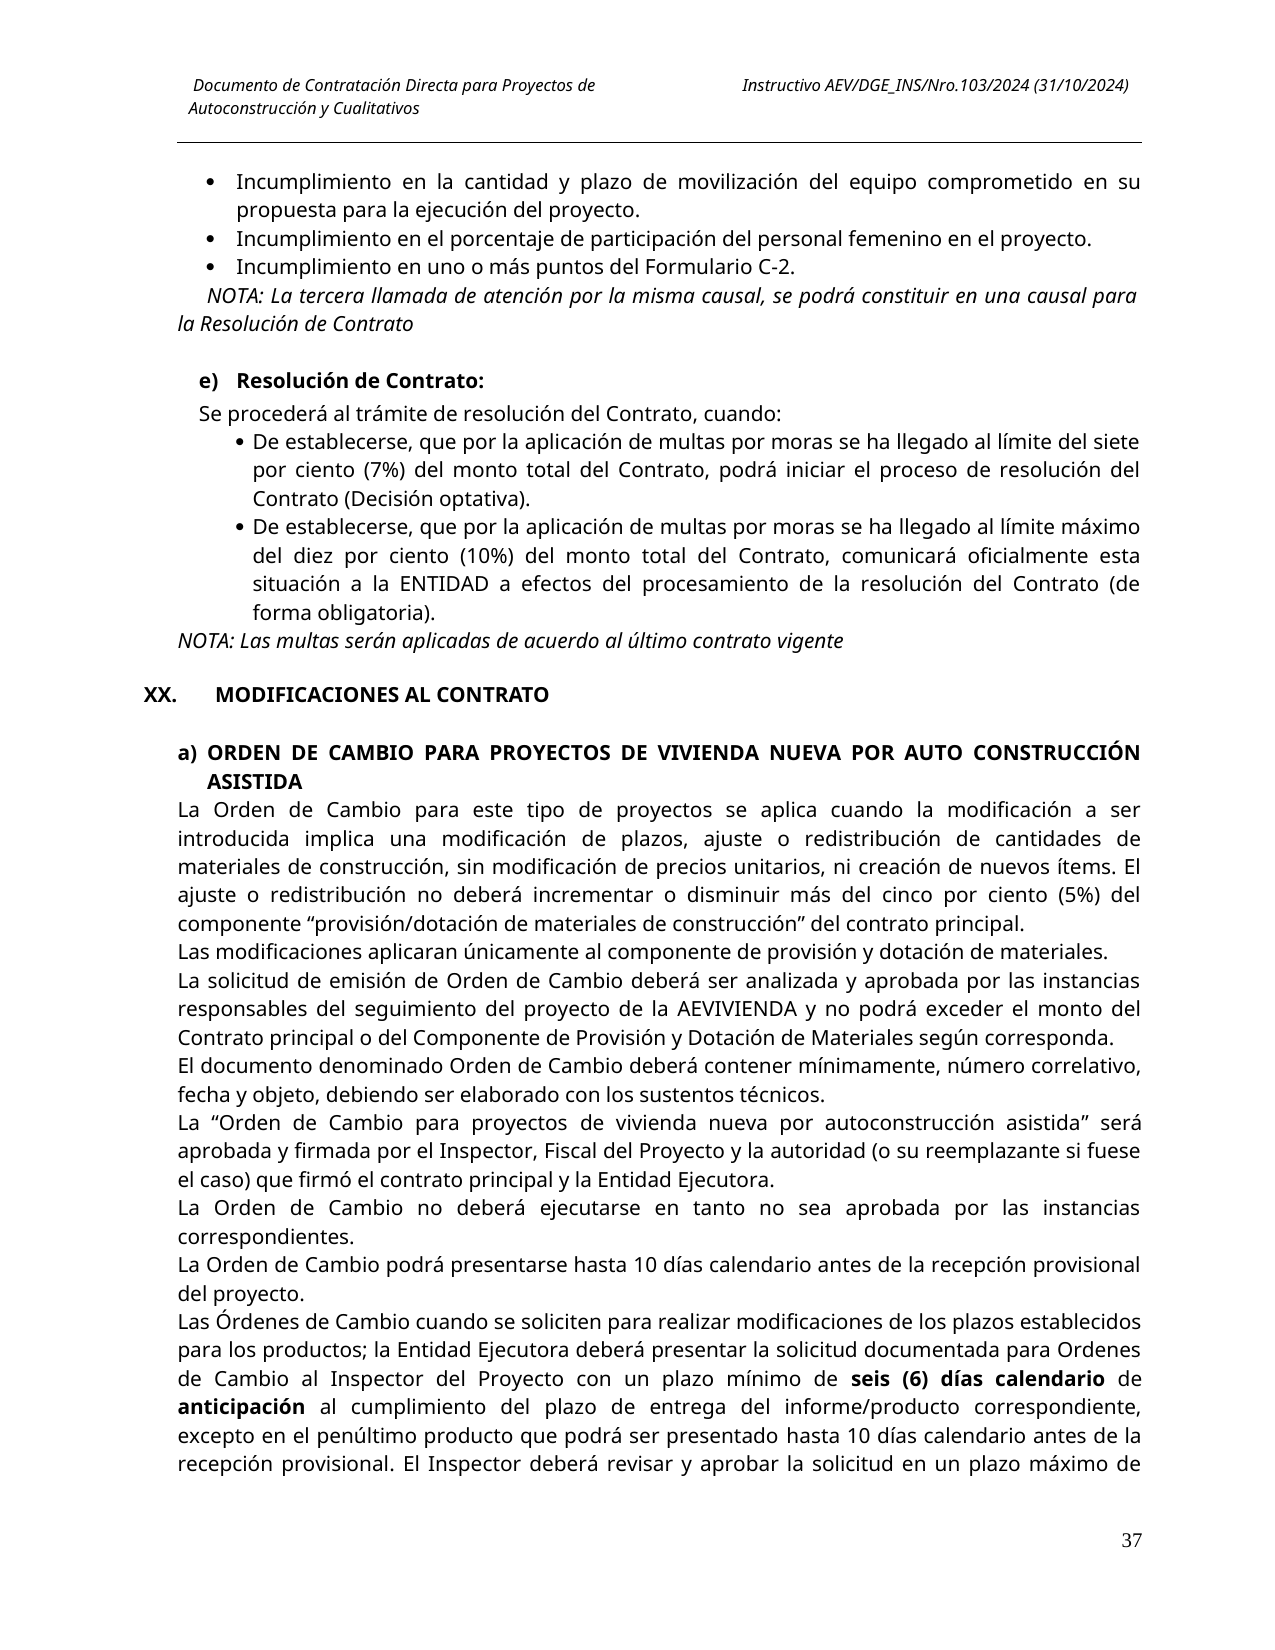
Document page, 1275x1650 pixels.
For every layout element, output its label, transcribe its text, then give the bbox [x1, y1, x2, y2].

text El documento denominado Orden de Cambio deberá contener mínimamente, número correlativo, fecha y objeto, debiendo ser elaborado con los sustentos técnicos. [177, 1051, 1142, 1108]
text NOTA: Las multas serán aplicadas de acuerdo al último contrato vigente [177, 626, 1142, 655]
list Incumplimiento en la cantidad y plazo de movilización del equipo comprometido en su propuesta para la ejecución del proyecto. [207, 167, 1142, 224]
list De establecerse, que por la aplicación de multas por moras se ha llegado al límite del siete por ciento (7%) del monto total del Contrato, podrá iniciar el proceso de resolución del Contrato (Decisión optativa). [236, 427, 1142, 512]
list Resolución de Contrato: [199, 366, 1142, 394]
text Se procederá al trámite de resolución del Contrato, cuando: [199, 399, 1142, 427]
list Incumplimiento en uno o más puntos del Formulario C-2. [207, 252, 1142, 281]
text La Orden de Cambio podrá presentarse hasta 10 días calendario antes de la recepción provisional del proyecto. [177, 1250, 1142, 1307]
text La solicitud de emisión de Orden de Cambio deberá ser analizada y aprobada por las instancias responsables del seguimiento del proyecto de la AEVIVIENDA y no podrá exceder el monto del Contrato principal o del Componente de Provisión y Dotación de Materiales según corresponda. [177, 966, 1142, 1051]
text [177, 1307, 1142, 1478]
list Incumplimiento en el porcentaje de participación del personal femenino en el proyecto. [207, 224, 1142, 252]
text La “Orden de Cambio para proyectos de vivienda nueva por autoconstrucción asistida” será aprobada y firmada por el Inspector, Fiscal del Proyecto y la autoridad (o su reemplazante si fuese el caso) que firmó el contrato principal y la Entidad Ejecutora. [177, 1108, 1142, 1193]
list ORDEN DE CAMBIO PARA PROYECTOS DE VIVIENDA NUEVA POR AUTO CONSTRUCCIÓN ASISTIDA [177, 738, 1142, 795]
text La Orden de Cambio para este tipo de proyectos se aplica cuando la modificación a ser introducida implica una modificación de plazos, ajuste o redistribución de cantidades de materiales de construcción, sin modificación de precios unitarios, ni creación de nuevos ítems. El ajuste o redistribución no deberá incrementar o disminuir más del cinco por ciento (5%) del componente “provisión/dotación de materiales de construcción” del contrato principal. [177, 795, 1142, 937]
text La Orden de Cambio no deberá ejecutarse en tanto no sea aprobada por las instancias correspondientes. [177, 1193, 1142, 1250]
text Las modificaciones aplicaran únicamente al componente de provisión y dotación de materiales. [177, 937, 1142, 966]
list MODIFICACIONES AL CONTRATO [177, 680, 1142, 708]
list De establecerse, que por la aplicación de multas por moras se ha llegado al límite máximo del diez por ciento (10%) del monto total del Contrato, comunicará oficialmente esta situación a la ENTIDAD a efectos del procesamiento de la resolución del Contrato (de forma obligatoria). [236, 512, 1142, 626]
text NOTA: La tercera llamada de atención por la misma causal, se podrá constituir en una causal para la Resolución de Contrato [177, 281, 1142, 338]
